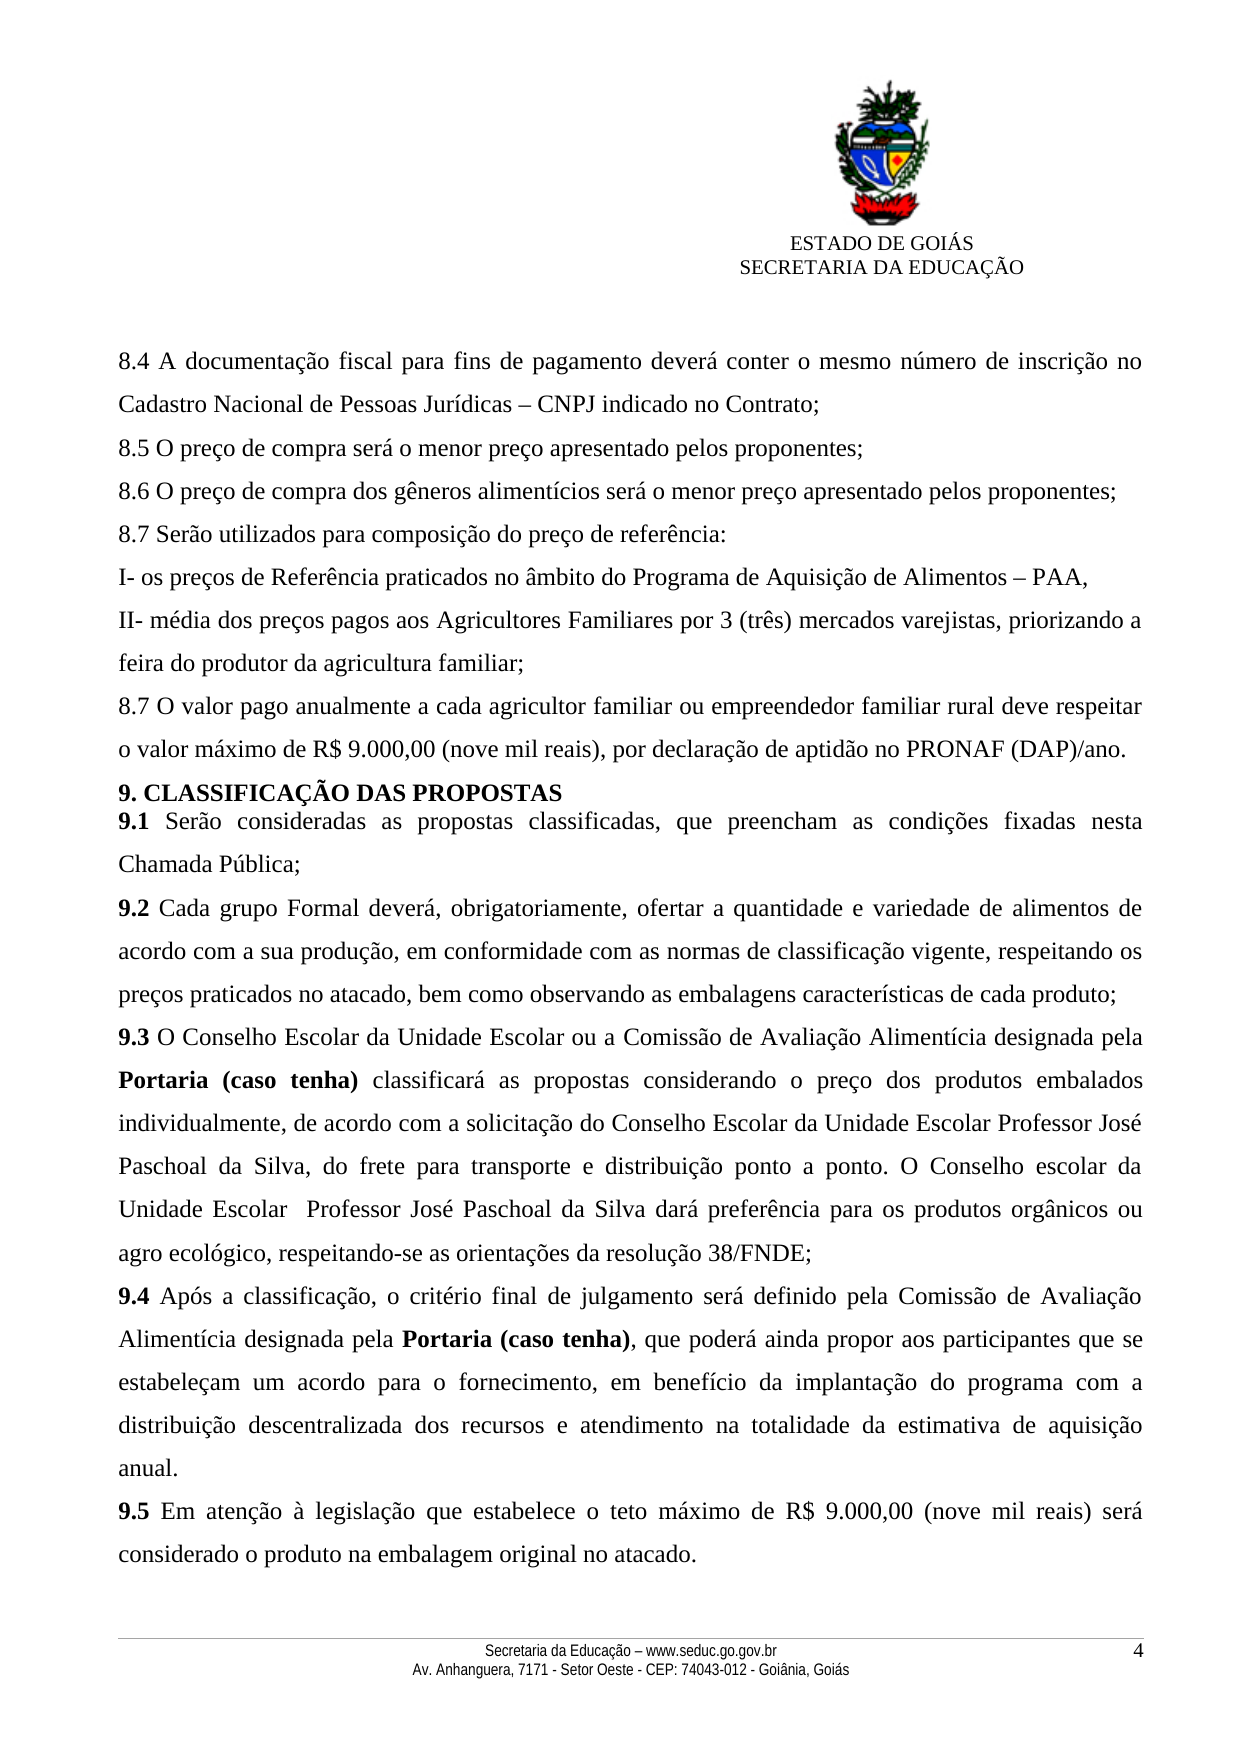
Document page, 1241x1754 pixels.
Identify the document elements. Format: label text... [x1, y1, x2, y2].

text 9.2 Cada grupo Formal deverá, obrigatoriamente, ofertar a quantidade e variedade de alimentos de acordo com a sua produção, em conformidade com as normas de classificação vigente, respeitando os preços praticados no atacado, bem como observando as embalagens características de cada produto; [118, 893, 1144, 1008]
text 8.7 Serão utilizados para composição do preço de referência: [118, 519, 1144, 548]
text 9. CLASSIFICAÇÃO DAS PROPOSTAS [118, 778, 1144, 806]
text I- os preços de Referência praticados no âmbito do Programa de Aquisição de Alimentos – PAA, [118, 562, 1144, 591]
text 9.1 Serão consideradas as propostas classificadas, que preencham as condições fixadas nesta Chamada Pública; [118, 806, 1144, 878]
text 8.6 O preço de compra dos gêneros alimentícios será o menor preço apresentado pelos proponentes; [118, 476, 1144, 504]
text 9.3 O Conselho Escolar da Unidade Escolar ou a Comissão de Avaliação Alimentícia designada pela Portaria (caso tenha) classificará as propostas considerando o preço dos produtos embalados individualmente, de acordo com a solicitação do Conselho Escolar da Unidade Escolar Professor José Paschoal da Silva, do frete para transporte e distribuição ponto a ponto. O Conselho escolar da Unidade Escolar Professor José Paschoal da Silva dará preferência para os produtos orgânicos ou agro ecológico, respeitando-se as orientações da resolução 38/FNDE; [118, 1022, 1144, 1266]
text documentação fiscal para fins de pagamento deverá conter o mesmo número de inscrição no Cadastro Nacional de Pessoas Jurídicas – CNPJ indicado no Contrato; [118, 346, 1144, 418]
text 8.7 O valor pago anualmente a cada agricultor familiar ou empreendedor familiar rural deve respeitar o valor máximo de R$ 9.000,00 (nove mil reais), por declaração de aptidão no PRONAF (DAP)/ano. [118, 691, 1144, 763]
text 9.5 Em atenção à legislação que estabelece o teto máximo de R$ 9.000,00 (nove mil reais) será considerado o produto na embalagem original no atacado. [118, 1496, 1144, 1568]
text 8.5 O preço de compra será o menor preço apresentado pelos proponentes; [118, 433, 1144, 461]
text II- média dos preços pagos aos Agricultores Familiares por 3 (três) mercados varejistas, priorizando a feira do produtor da agricultura familiar; [118, 605, 1144, 677]
picture [831, 75, 933, 232]
text 9.4 Após a classificação, o critério final de julgamento será definido pela Comissão de Avaliação Alimentícia designada pela Portaria (caso tenha), que poderá ainda propor aos participantes que se estabeleçam um acordo para o fornecimento, em benefício da implantação do programa com a distribuição descentralizada dos recursos e atendimento na totalidade da estimativa de aquisição anual. [118, 1281, 1144, 1482]
